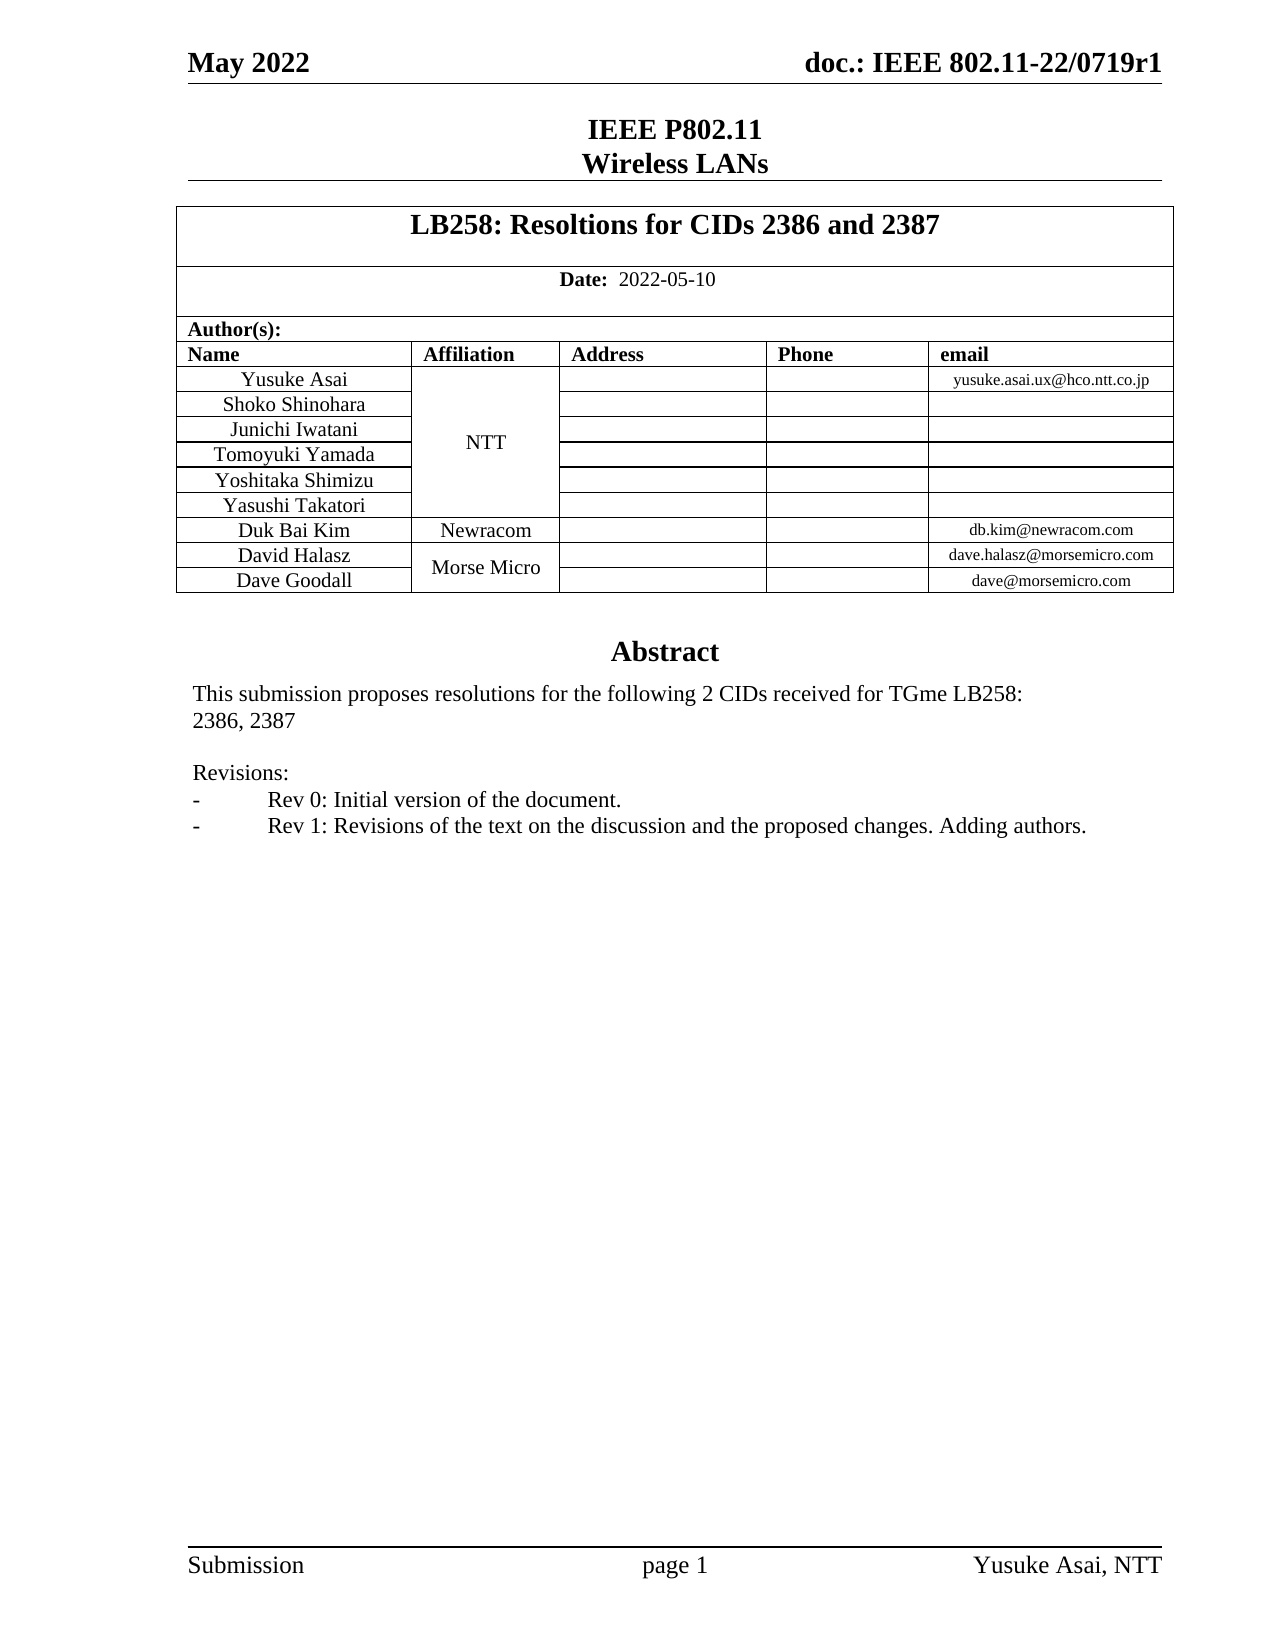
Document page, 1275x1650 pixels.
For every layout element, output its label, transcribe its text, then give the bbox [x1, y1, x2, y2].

table_cell db.kim@newracom.com [929, 518, 1173, 542]
text IEEE P802.11 Wireless LANs [187, 112, 1162, 181]
table_cell Name [177, 342, 411, 366]
table_cell yusuke.asai.ux@hco.ntt.co.jp [929, 367, 1173, 391]
table_cell [929, 468, 1173, 492]
table_cell [767, 518, 928, 542]
table_cell [767, 392, 928, 416]
table_cell [767, 568, 928, 592]
table_cell David Halasz [177, 543, 411, 567]
table_cell [560, 417, 766, 441]
table_cell Yusuke Asai [177, 367, 411, 391]
table_cell [929, 443, 1173, 466]
table_cell [767, 543, 928, 567]
table_cell [767, 443, 928, 466]
table_cell [560, 443, 766, 466]
table_cell [560, 493, 766, 517]
table_cell Duk Bai Kim [177, 518, 411, 542]
table_cell Newracom [412, 518, 559, 542]
table_cell Address [560, 342, 766, 366]
table_cell Author(s): [177, 317, 1173, 341]
table_cell [767, 493, 928, 517]
table_cell NTT [412, 367, 559, 517]
table_cell Junichi Iwatani [177, 417, 411, 441]
table_header LB258: Resoltions for CIDs 2386 and 2387 [177, 207, 1173, 266]
table_cell Affiliation [412, 342, 559, 366]
table_cell Shoko Shinohara [177, 392, 411, 416]
table_cell Date: 2022-05-10 [177, 267, 1173, 316]
table_cell Tomoyuki Yamada [177, 443, 411, 466]
table_cell Morse Micro [412, 543, 559, 592]
table_cell [929, 392, 1173, 416]
table_cell Yasushi Takatori [177, 493, 411, 517]
table_cell [767, 417, 928, 441]
table_cell Yoshitaka Shimizu [177, 468, 411, 492]
table_cell dave@morsemicro.com [929, 568, 1173, 592]
table_cell [929, 493, 1173, 517]
table_cell Phone [767, 342, 928, 366]
table_cell [560, 568, 766, 592]
table_cell [560, 518, 766, 542]
table_cell [560, 468, 766, 492]
table_cell [929, 417, 1173, 441]
table_cell [560, 367, 766, 391]
table_cell dave.halasz@morsemicro.com [929, 543, 1173, 567]
table_cell [560, 543, 766, 567]
table_cell [560, 392, 766, 416]
table_cell Dave Goodall [177, 568, 411, 592]
table_cell [767, 367, 928, 391]
table_cell [767, 468, 928, 492]
table_cell email [929, 342, 1173, 366]
